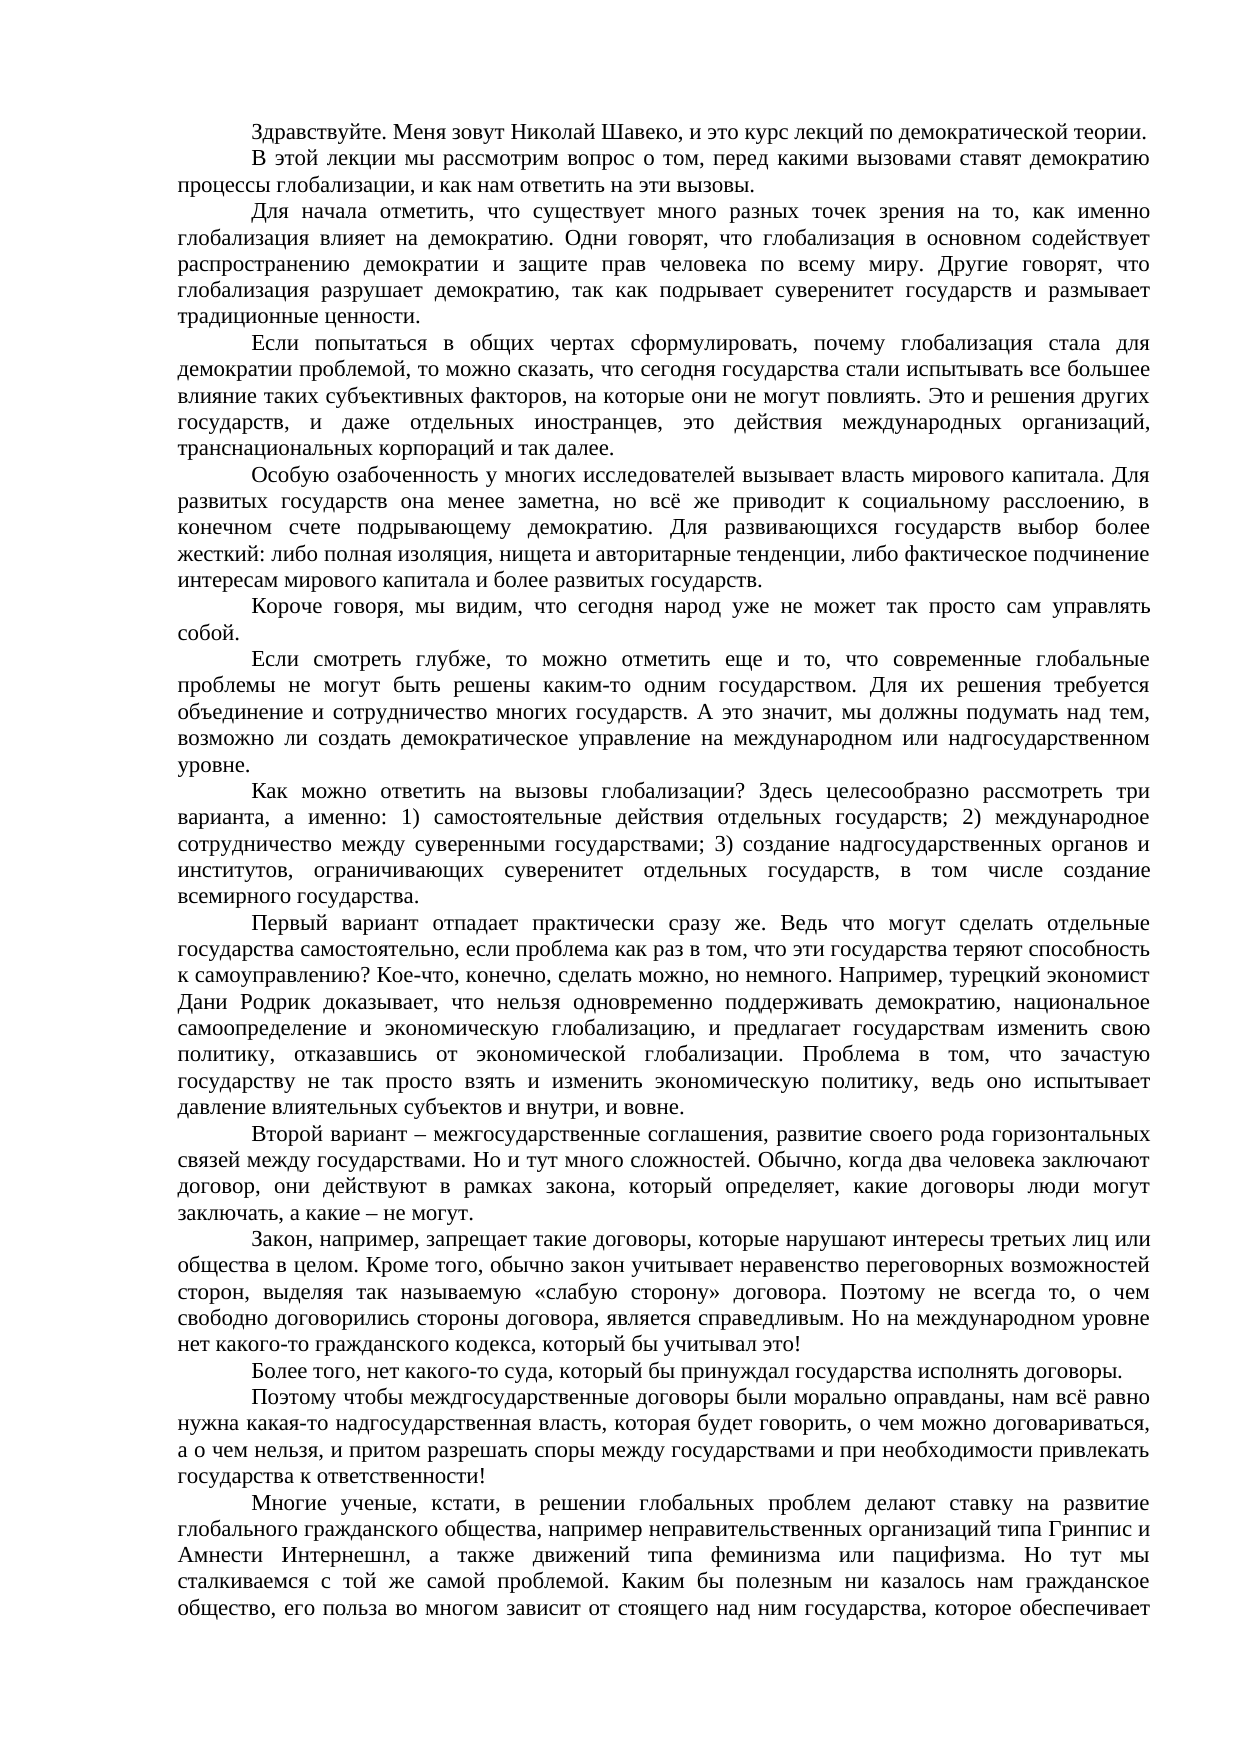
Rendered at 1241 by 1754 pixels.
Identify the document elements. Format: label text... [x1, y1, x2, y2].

text Как можно ответить на вызовы глобализации? Здесь целесообразно рассмотреть три варианта, а именно: 1) самостоятельные действия отдельных государств; 2) международное сотрудничество между суверенными государствами; 3) создание надгосударственных органов и институтов, ограничивающих суверенитет отдельных государств, в том числе создание всемирного государства. [177, 777, 1152, 909]
text Если смотреть глубже, то можно отметить еще и то, что современные глобальные проблемы не могут быть решены каким-то одним государством. Для их решения требуется объединение и сотрудничество многих государств. А это значит, мы должны подумать над тем, возможно ли создать демократическое управление на международном или надгосударственном уровне. [177, 645, 1152, 777]
text В этой лекции мы рассмотрим вопрос о том, перед какими вызовами ставят демократию процессы глобализации, и как нам ответить на эти вызовы. [177, 144, 1152, 197]
text Первый вариант отпадает практически сразу же. Ведь что могут сделать отдельные государства самостоятельно, если проблема как раз в том, что эти государства теряют способность к самоуправлению? Кое-что, конечно, сделать можно, но немного. Например, турецкий экономист Дани Родрик доказывает, что нельзя одновременно поддерживать демократию, национальное самоопределение и экономическую глобализацию, и предлагает государствам изменить свою политику, отказавшись от экономической глобализации. Проблема в том, что зачастую государству не так просто взять и изменить экономическую политику, ведь оно испытывает давление влиятельных субъектов и внутри, и вовне. [177, 909, 1152, 1119]
text Особую озабоченность у многих исследователей вызывает власть мирового капитала. Для развитых государств она менее заметна, но всё же приводит к социальному расслоению, в конечном счете подрывающему демократию. Для развивающихся государств выбор более жесткий: либо полная изоляция, нищета и авторитарные тенденции, либо фактическое подчинение интересам мирового капитала и более развитых государств. [177, 461, 1152, 592]
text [177, 1488, 1152, 1620]
text Если попытаться в общих чертах сформулировать, почему глобализация стала для демократии проблемой, то можно сказать, что сегодня государства стали испытывать все большее влияние таких субъективных факторов, на которые они не могут повлиять. Это и решения других государств, и даже отдельных иностранцев, это действия международных организаций, транснациональных корпораций и так далее. [177, 329, 1152, 461]
text Короче говоря, мы видим, что сегодня народ уже не может так просто сам управлять собой. [177, 592, 1152, 645]
text Более того, нет какого-то суда, который бы принуждал государства исполнять договоры. [177, 1357, 1152, 1383]
text Закон, например, запрещает такие договоры, которые нарушают интересы третьих лиц или общества в целом. Кроме того, обычно закон учитывает неравенство переговорных возможностей сторон, выделяя так называемую «слабую сторону» договора. Поэтому не всегда то, о чем свободно договорились стороны договора, является справедливым. Но на международном уровне нет какого-то гражданского кодекса, который бы учитывал это! [177, 1225, 1152, 1357]
text Для начала отметить, что существует много разных точек зрения на то, как именно глобализация влияет на демократию. Одни говорят, что глобализация в основном содействует распространению демократии и защите прав человека по всему миру. Другие говорят, что глобализация разрушает демократию, так как подрывает суверенитет государств и размывает традиционные ценности. [177, 197, 1152, 329]
text Второй вариант – межгосударственные соглашения, развитие своего рода горизонтальных связей между государствами. Но и тут много сложностей. Обычно, когда два человека заключают договор, они действуют в рамках закона, который определяет, какие договоры люди могут заключать, а какие – не могут. [177, 1119, 1152, 1225]
text Поэтому чтобы междгосударственные договоры были морально оправданы, нам всё равно нужна какая-то надгосударственная власть, которая будет говорить, о чем можно договариваться, а о чем нельзя, и притом разрешать споры между государствами и при необходимости привлекать государства к ответственности! [177, 1383, 1152, 1488]
text Здравствуйте. Меня зовут Николай Шавеко, и это курс лекций по демократической теории. [177, 118, 1152, 144]
